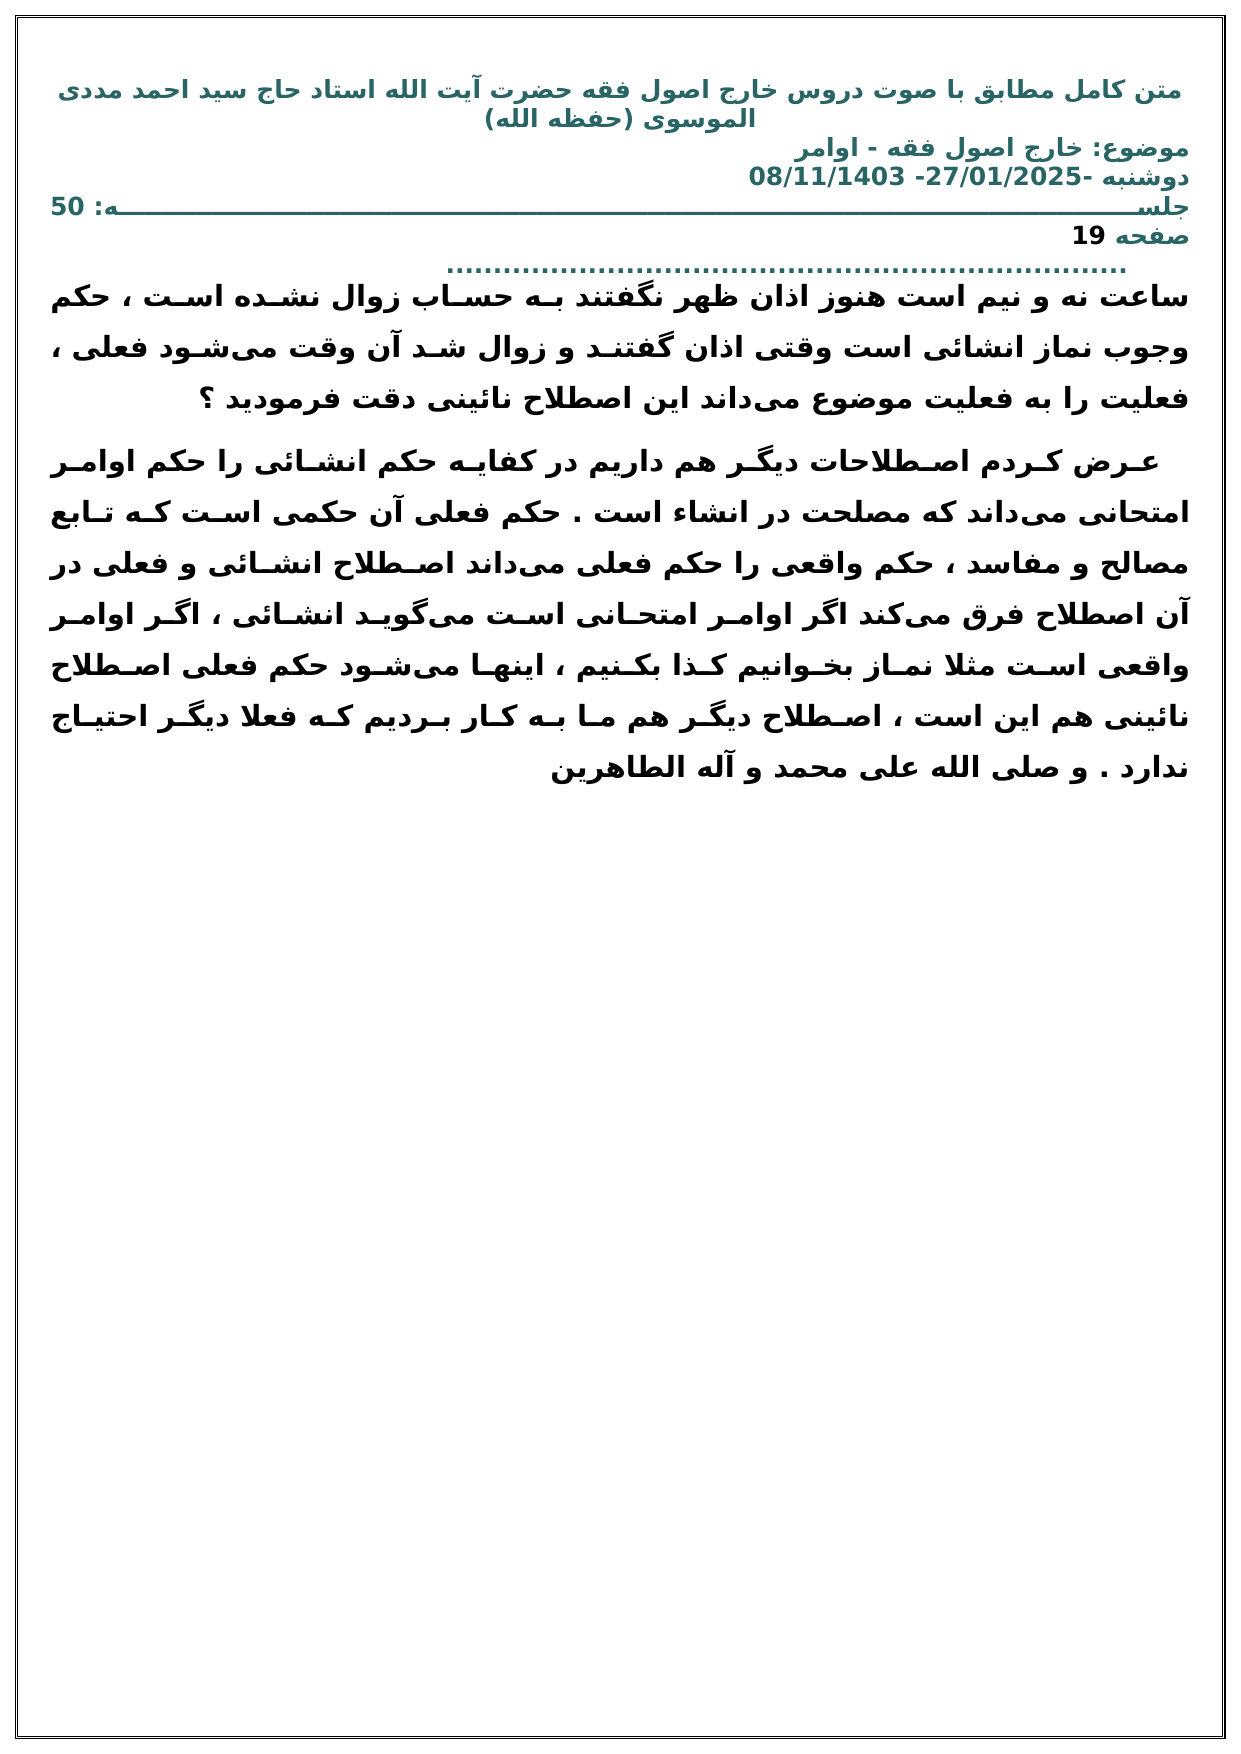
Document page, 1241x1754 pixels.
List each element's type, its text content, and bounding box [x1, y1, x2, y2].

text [50, 279, 1190, 415]
text عرض کردم اصطلاحات دیگر هم داریم در کفایه حکم انشائی را حکم اوامر امتحانی می‌داند که مصلحت در انشاء است . حکم فعلی آن حکمی است که تابع مصالح و مفاسد ، حکم واقعی را حکم فعلی می‌داند اصطلاح انشائی و فعلی در آن اصطلاح فرق می‌کند اگر اوامر امتحانی است می‌گوید انشائی ، اگر اوامر واقعی است مثلا نماز بخوانیم کذا بکنیم ، اینها می‌شود حکم فعلی اصطلاح نائینی هم این است ، اصطلاح دیگر هم ما به کار بردیم که فعلا دیگر احتیاج ندارد . و صلی الله علی محمد و آله الطاهرین [50, 444, 1190, 784]
